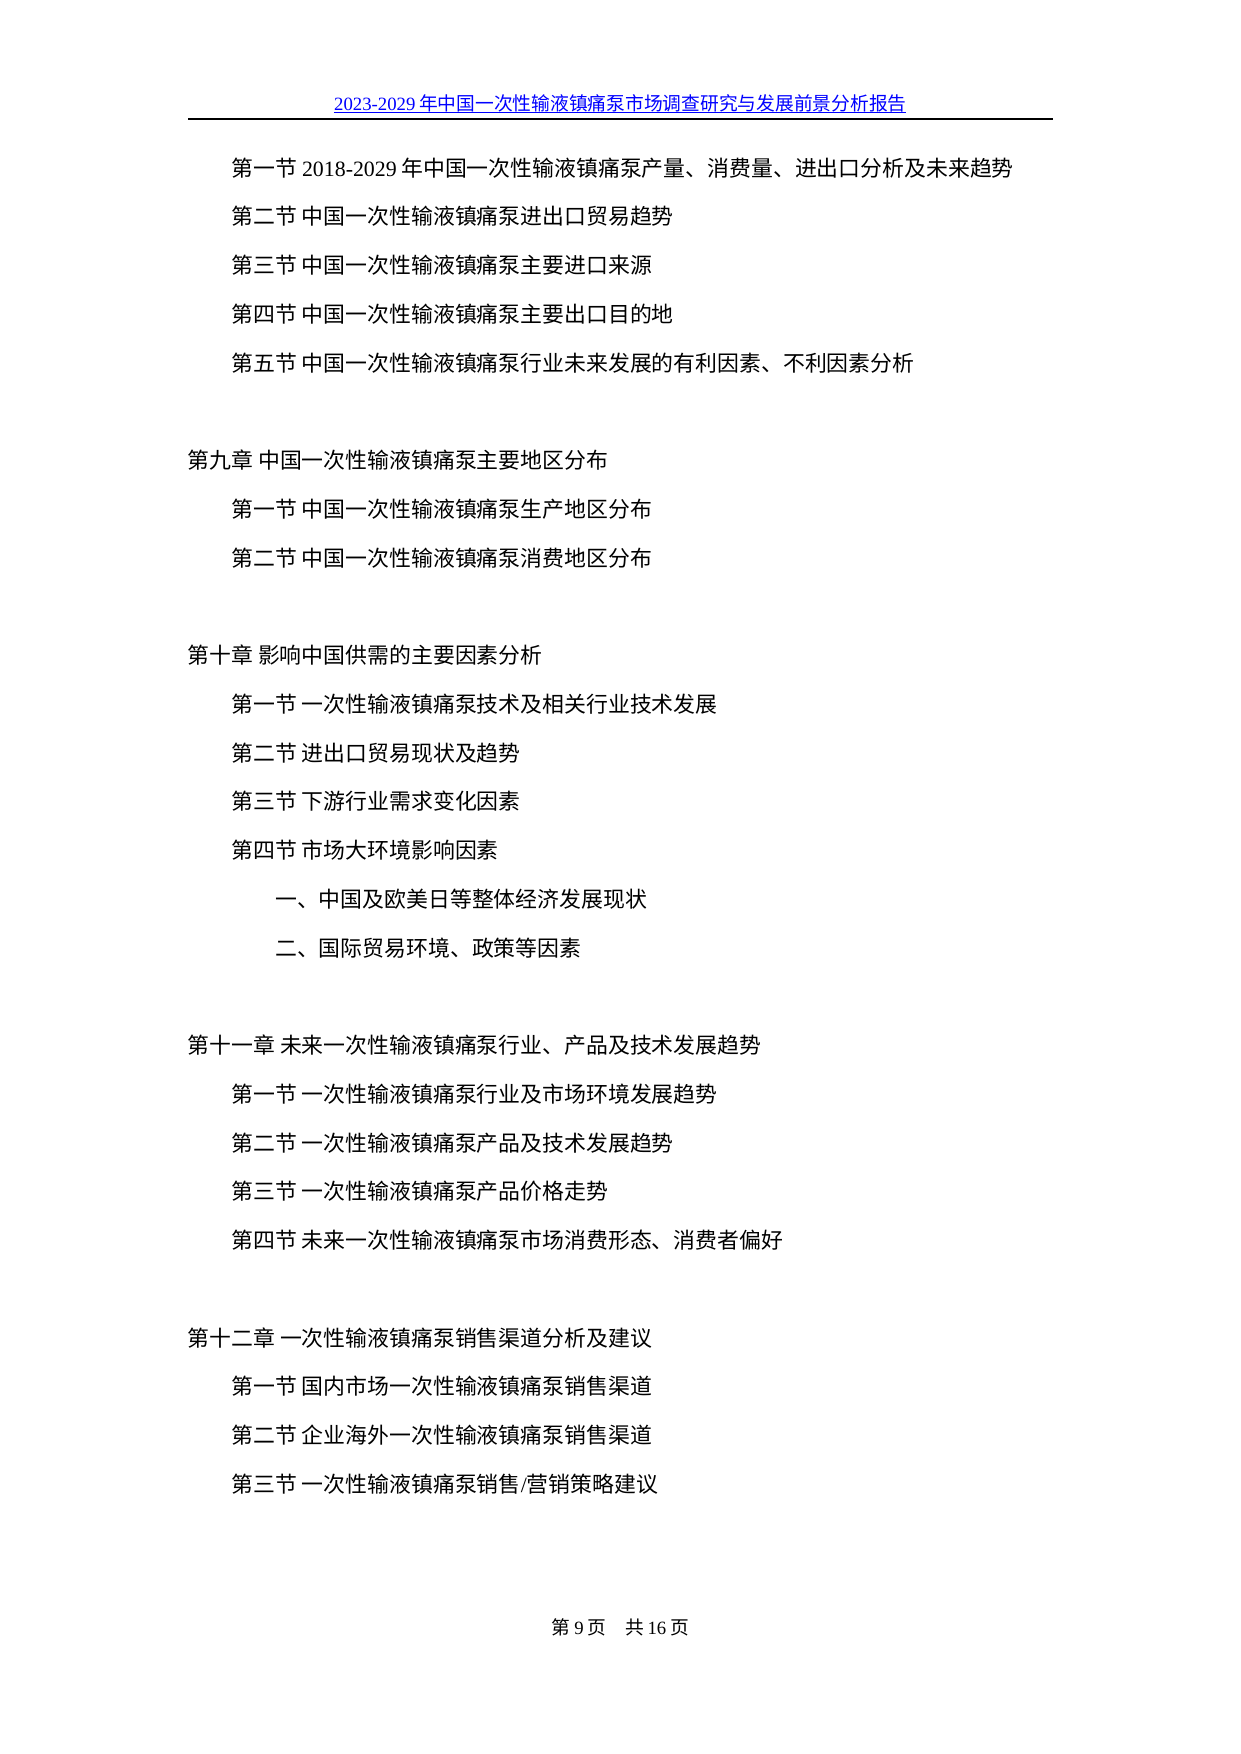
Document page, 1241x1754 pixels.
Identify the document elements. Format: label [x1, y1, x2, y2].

text [187, 150, 1053, 1499]
